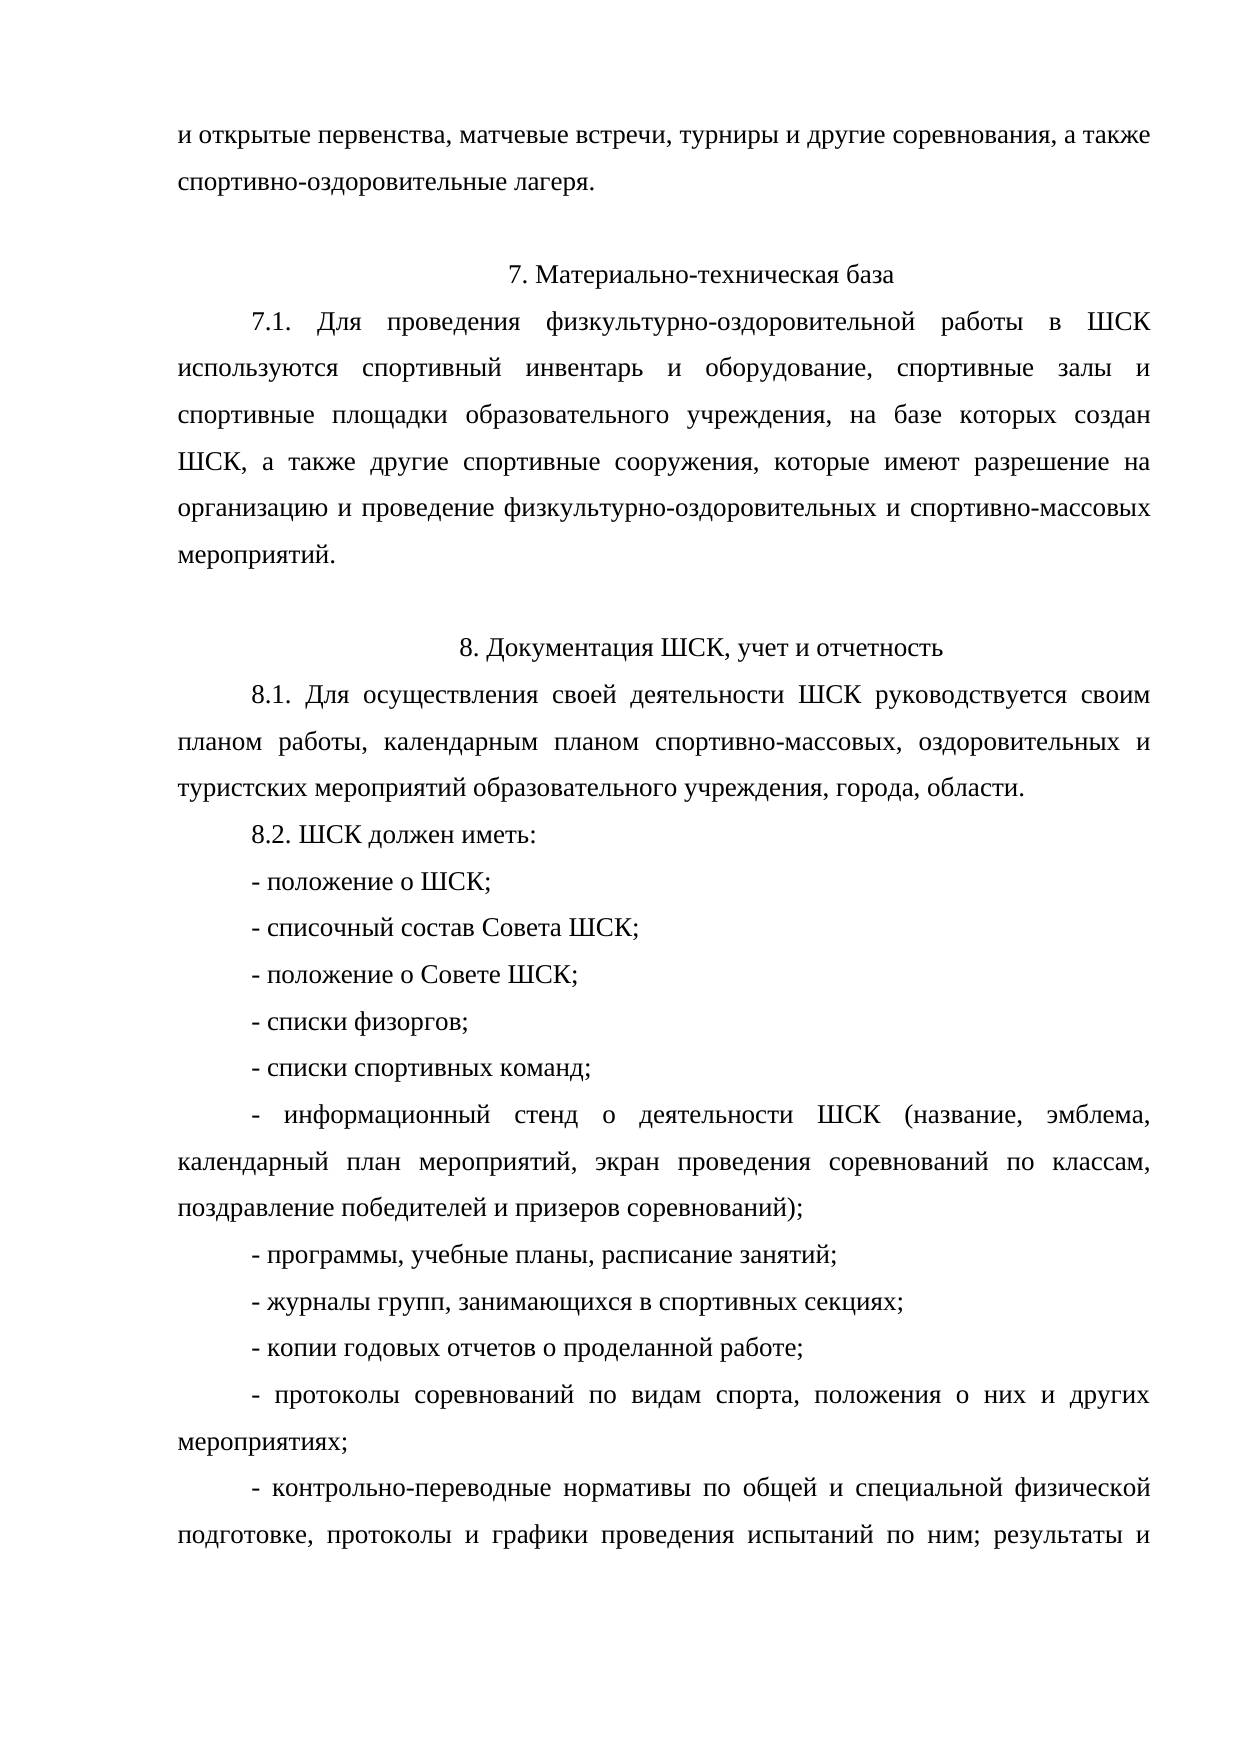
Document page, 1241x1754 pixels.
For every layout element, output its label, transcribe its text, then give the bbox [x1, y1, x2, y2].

text - протоколы соревнований по видам спорта, положения о них и других мероприятиях; [177, 1378, 1152, 1456]
text - журналы групп, занимающихся в спортивных секциях; [177, 1285, 1152, 1316]
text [177, 1471, 1152, 1549]
text - программы, учебные планы, расписание занятий; [177, 1238, 1152, 1269]
text - списки спортивных команд; [177, 1051, 1152, 1083]
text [177, 118, 1152, 196]
text - списочный состав Совета ШСК; [177, 911, 1152, 943]
text 7.1. Для проведения физкультурно-оздоровительной работы в ШСК используются спортивный инвентарь и оборудование, спортивные залы и спортивные площадки образовательного учреждения, на базе которых создан ШСК, а также другие спортивные сооружения, которые имеют разрешение на организацию и проведение физкультурно-оздоровительных и спортивно-массовых мероприятий. [177, 305, 1152, 569]
text 8.2. ШСК должен иметь: [177, 818, 1152, 849]
text - копии годовых отчетов о проделанной работе; [177, 1331, 1152, 1363]
text - положение о Совете ШСК; [177, 958, 1152, 989]
text - информационный стенд о деятельности ШСК (название, эмблема, календарный план мероприятий, экран проведения соревнований по классам, поздравление победителей и призеров соревнований); [177, 1098, 1152, 1223]
text - списки физоргов; [177, 1005, 1152, 1036]
text 8.1. Для осуществления своей деятельности ШСК руководствуется своим планом работы, календарным планом спортивно-массовых, оздоровительных и туристских мероприятий образовательного учреждения, города, области. [177, 678, 1152, 803]
text 8. Документация ШСК, учет и отчетность [177, 631, 1152, 663]
text 7. Материально-техническая база [177, 258, 1152, 289]
text - положение о ШСК; [177, 865, 1152, 896]
